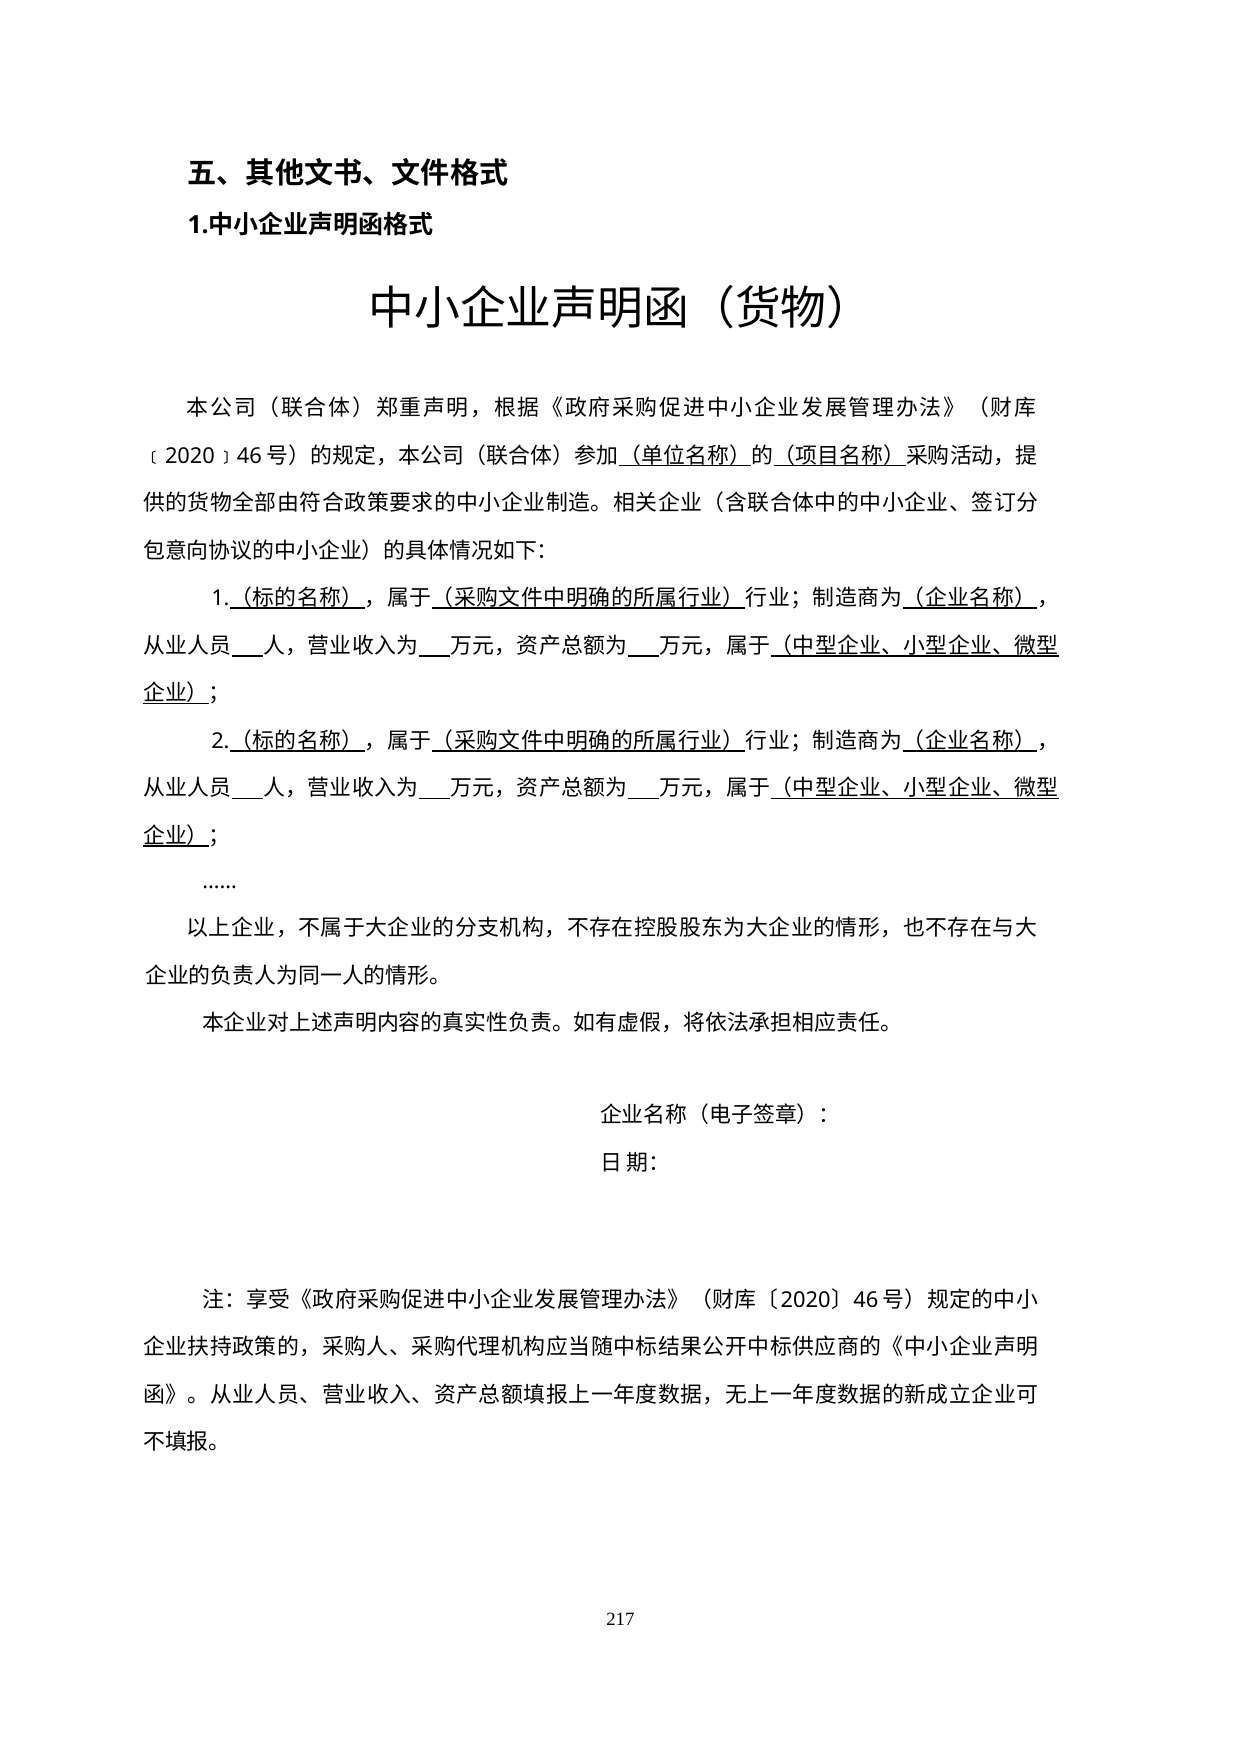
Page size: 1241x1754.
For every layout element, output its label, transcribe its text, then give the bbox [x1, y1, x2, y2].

text 企业名称（电子签章）： [600, 1097, 865, 1129]
text 1.中小企业声明函格式 [187, 205, 1053, 241]
text 日 期： [600, 1145, 865, 1176]
text 本公司（联合体）郑重声明，根据《政府采购促进中小企业发展管理办法》（财库﹝2020﹞46号）的规定，本公司（联合体）参加（单位名称）的（项目名称）采购活动，提供的货物全部由符合政策要求的中小企业制造。相关企业（含联合体中的中小企业、签订分包意向协议的中小企业）的具体情况如下： [143, 390, 1038, 564]
text 1.（标的名称），属于（采购文件中明确的所属行业）行业；制造商为（企业名称），从业人员 人，营业收入为 万元，资产总额为 万元，属于（中型企业、小型企业、微型企业）； [143, 580, 1059, 707]
text 以上企业，不属于大企业的分支机构，不存在控股股东为大企业的情形，也不存在与大企业的负责人为同一人的情形。 [145, 910, 1038, 989]
text 2.（标的名称），属于（采购文件中明确的所属行业）行业；制造商为（企业名称），从业人员 人，营业收入为 万元，资产总额为 万元，属于（中型企业、小型企业、微型企业）； [143, 723, 1059, 849]
text …… [202, 865, 1038, 895]
text 本企业对上述声明内容的真实性负责。如有虚假，将依法承担相应责任。 [143, 1005, 1038, 1037]
text 注：享受《政府采购促进中小企业发展管理办法》（财库〔2020〕46号）规定的中小企业扶持政策的，采购人、采购代理机构应当随中标结果公开中标供应商的《中小企业声明函》。从业人员、营业收入、资产总额填报上一年度数据，无上一年度数据的新成立企业可不填报。 [143, 1282, 1038, 1456]
text 五、其他文书、文件格式 [187, 150, 1053, 192]
text 中小企业声明函（货物） [187, 271, 1053, 338]
